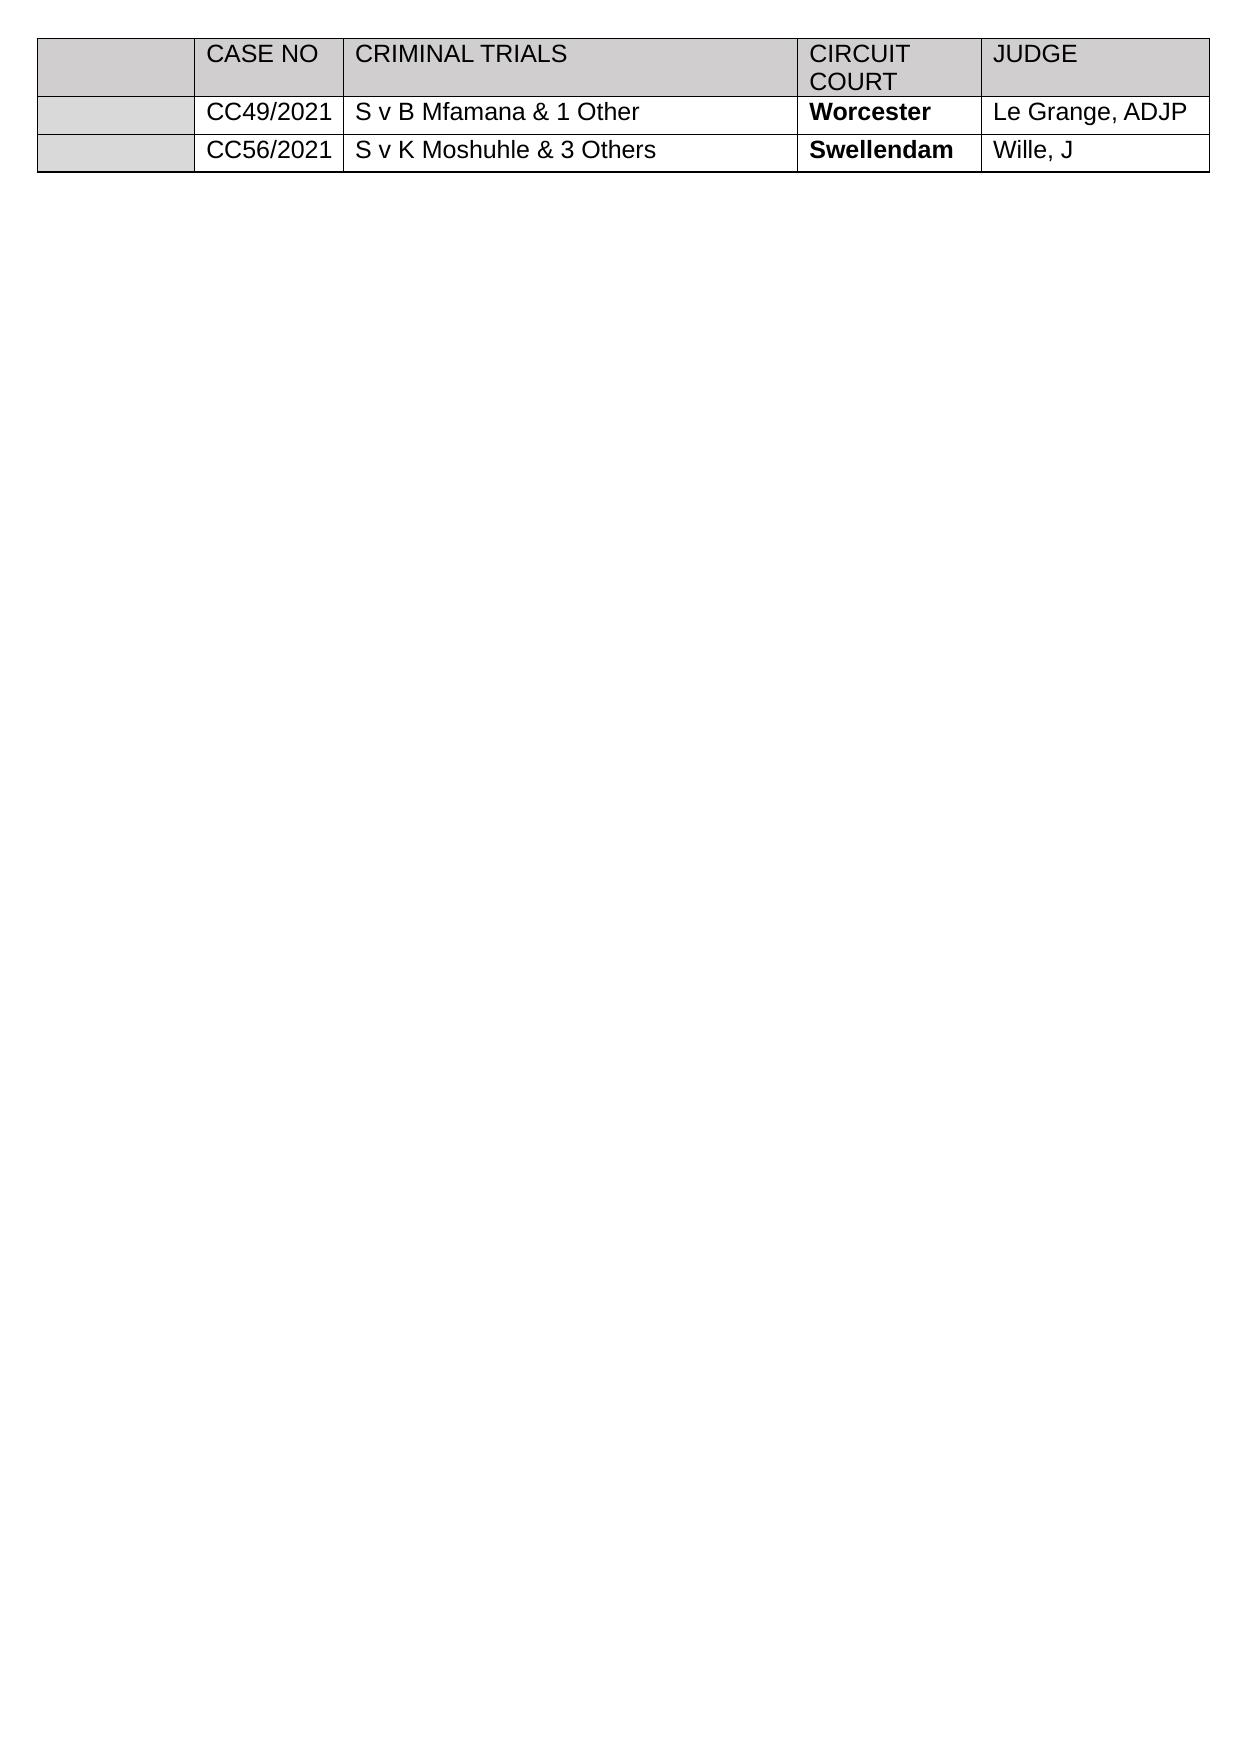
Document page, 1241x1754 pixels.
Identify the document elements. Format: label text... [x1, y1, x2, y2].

table_cell CC49/2021 [195, 97, 343, 134]
table_cell JUDGE [982, 39, 1209, 96]
table_cell [38, 97, 194, 134]
table_cell Le Grange, ADJP [982, 97, 1209, 134]
table_cell [38, 39, 194, 96]
table_cell CIRCUIT COURT [798, 39, 981, 96]
table_cell S v B Mfamana & 1 Other [344, 97, 797, 134]
table_cell Worcester [798, 97, 981, 134]
table_cell Swellendam [798, 135, 981, 171]
table_cell S v K Moshuhle & 3 Others [344, 135, 797, 171]
table_cell CASE NO [195, 39, 343, 96]
table_cell [38, 135, 194, 171]
table_cell Wille, J [982, 135, 1209, 171]
table_cell CC56/2021 [195, 135, 343, 171]
table_cell CRIMINAL TRIALS [344, 39, 797, 96]
